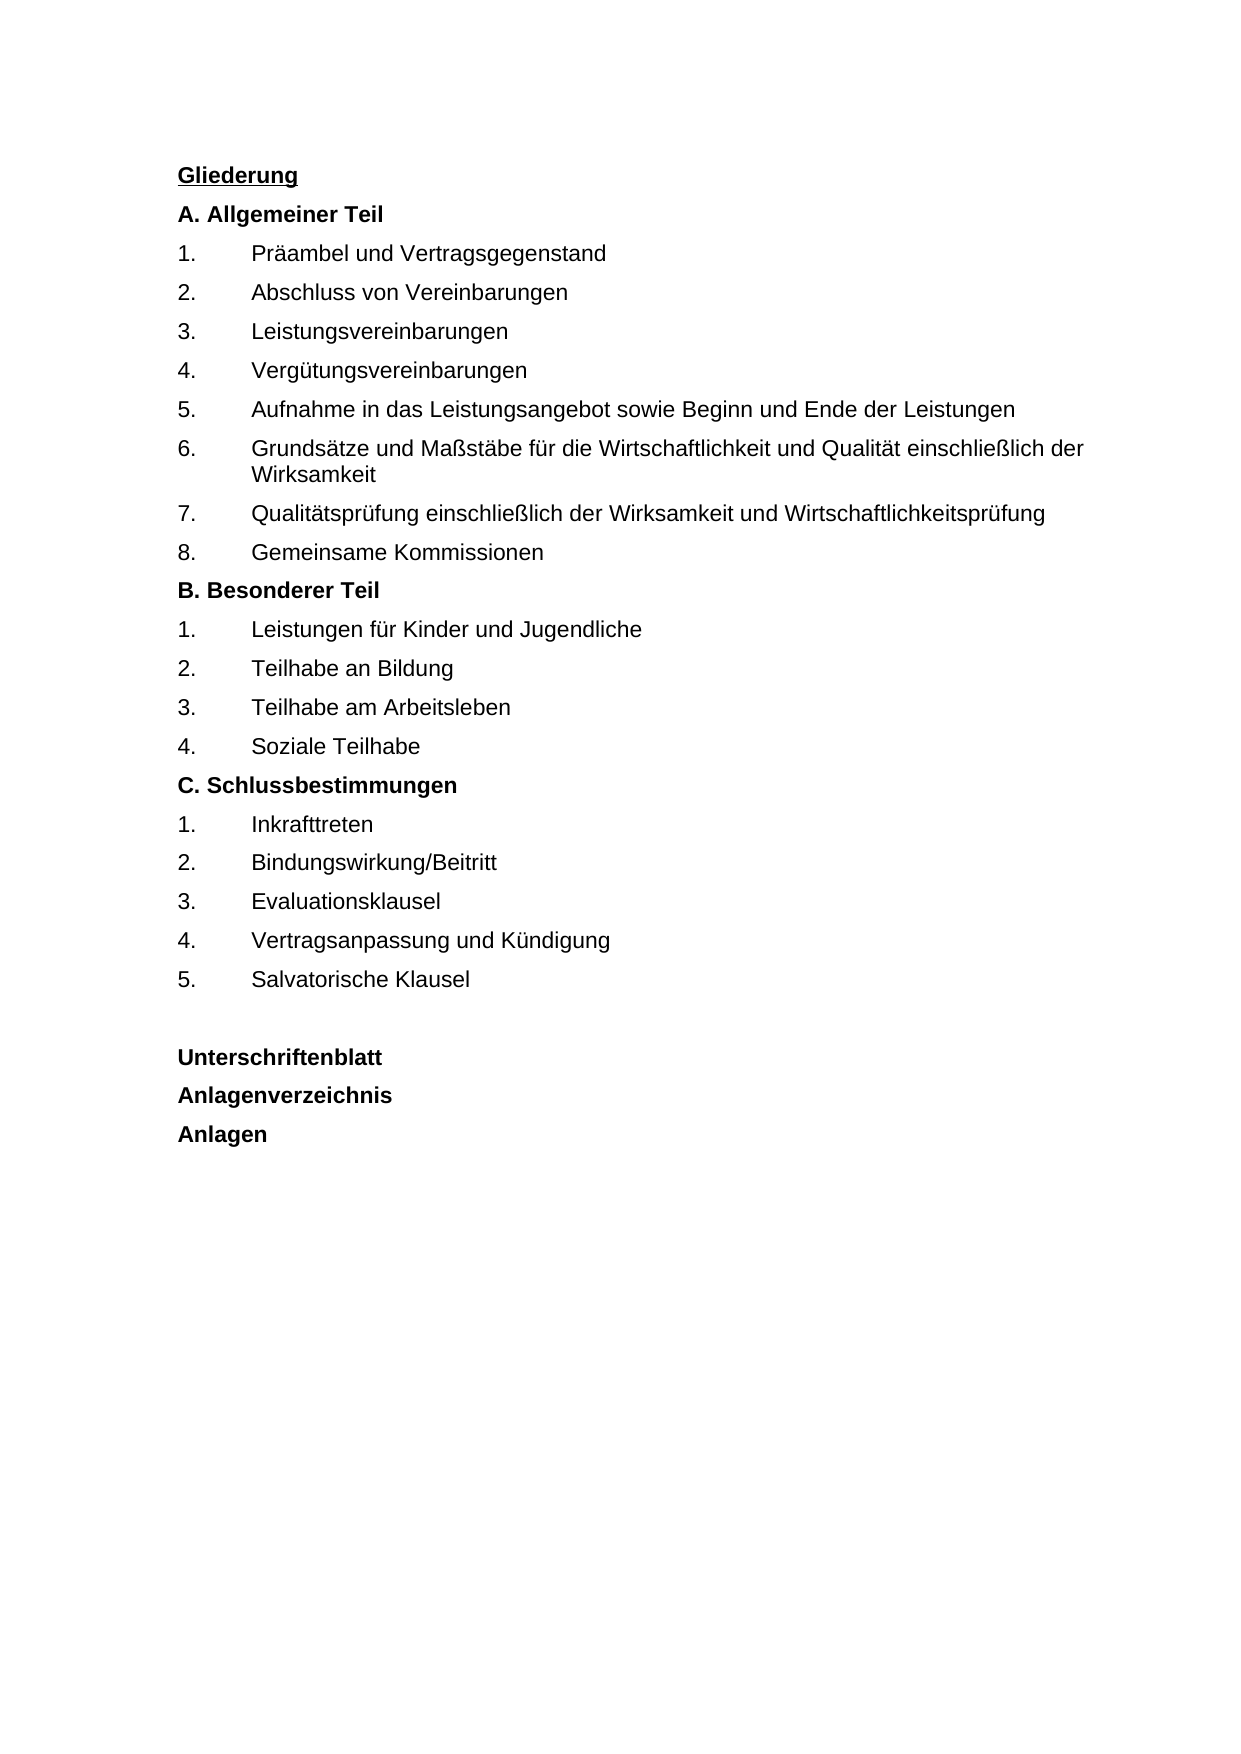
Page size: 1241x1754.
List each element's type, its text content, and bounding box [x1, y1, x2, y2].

text Anlagenverzeichnis [177, 1082, 1093, 1109]
text Gliederung [177, 162, 1093, 189]
list Evaluationsklausel [177, 888, 1093, 914]
list Vertragsanpassung und Kündigung [177, 927, 1093, 953]
text C. Schlussbestimmungen [177, 772, 1093, 798]
list Salvatorische Klausel [177, 966, 1093, 992]
text Anlagen [177, 1121, 1093, 1148]
list Aufnahme in das Leistungsangebot sowie Beginn und Ende der Leistungen [177, 396, 1093, 422]
text Unterschriftenblatt [177, 1044, 1093, 1070]
list Leistungen für Kinder und Jugendliche [177, 616, 1093, 643]
list Grundsätze und Maßstäbe für die Wirtschaftlichkeit und Qualität einschließlich der Wirksamkeit [177, 434, 1093, 487]
text B. Besonderer Teil [177, 577, 1093, 604]
list Bindungswirkung/Beitritt [177, 849, 1093, 876]
list Soziale Teilhabe [177, 733, 1093, 759]
text A. Allgemeiner Teil [177, 201, 1093, 228]
list Inkrafttreten [177, 811, 1093, 837]
list Vergütungsvereinbarungen [177, 357, 1093, 383]
list Präambel und Vertragsgegenstand [177, 240, 1093, 267]
list Teilhabe an Bildung [177, 655, 1093, 681]
list Teilhabe am Arbeitsleben [177, 694, 1093, 720]
list Leistungsvereinbarungen [177, 318, 1093, 344]
list Qualitätsprüfung einschließlich der Wirksamkeit und Wirtschaftlichkeitsprüfung [177, 500, 1093, 526]
list Abschluss von Vereinbarungen [177, 279, 1093, 305]
list Gemeinsame Kommissionen [177, 538, 1093, 565]
